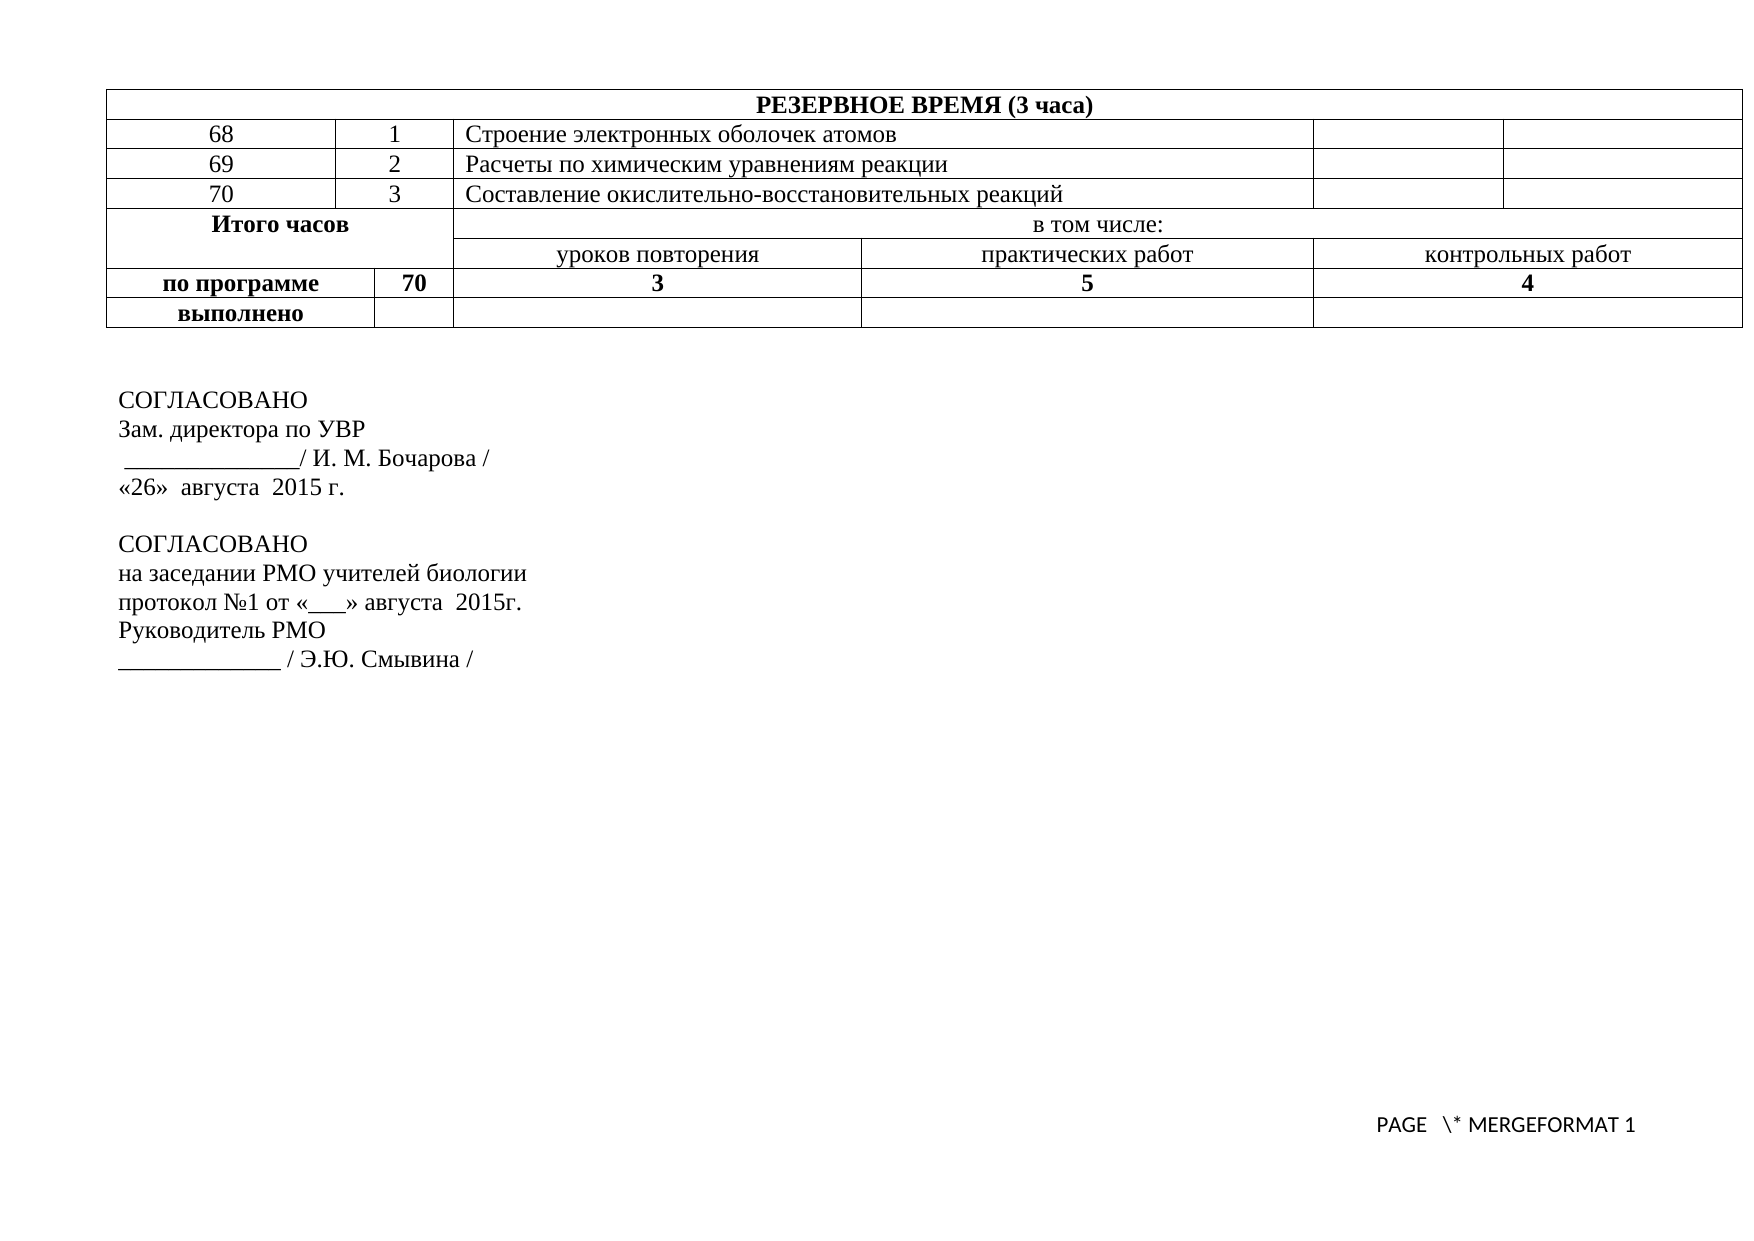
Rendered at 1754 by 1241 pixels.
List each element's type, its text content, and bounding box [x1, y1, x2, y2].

table_cell по программе [107, 269, 374, 297]
text протокол №1 от «___» августа 2015г. [118, 587, 1636, 616]
table_cell выполнено [107, 298, 374, 327]
table_cell 3 [336, 179, 453, 208]
table_cell [375, 298, 453, 327]
table_cell практических работ [862, 239, 1313, 267]
text Зам. директора по УВР [118, 414, 1636, 443]
table_cell 1 [336, 120, 453, 148]
table_cell [1504, 179, 1742, 208]
table_cell Итого часов [107, 209, 453, 267]
table_cell [1314, 298, 1742, 327]
table_cell [1314, 149, 1503, 178]
text Руководитель РМО [118, 616, 1636, 644]
table_cell в том числе: [454, 209, 1742, 238]
table_cell 2 [336, 149, 453, 178]
table_cell [1314, 120, 1503, 148]
text _____________ / Э.Ю. Смывина / [118, 644, 1636, 673]
table_cell Расчеты по химическим уравнениям реакции [454, 149, 1313, 178]
table_cell Строение электронных оболочек атомов [454, 120, 1313, 148]
table_cell 70 [375, 269, 453, 297]
text СОГЛАСОВАНО [118, 386, 1636, 414]
table_cell [1504, 149, 1742, 178]
text ______________/ И. М. Бочарова / [118, 443, 1636, 472]
table_cell [1314, 179, 1503, 208]
table_cell РЕЗЕРВНОЕ ВРЕМЯ (3 часа) [107, 90, 1742, 118]
table_cell [862, 298, 1313, 327]
table_cell Составление окислительно-восстановительных реакций [454, 179, 1313, 208]
table_cell контрольных работ [1314, 239, 1742, 267]
table_cell [1504, 120, 1742, 148]
table_cell 68 [107, 120, 335, 148]
text на заседании РМО учителей биологии [118, 558, 1636, 587]
text «26» августа 2015 г. [118, 472, 1636, 501]
text СОГЛАСОВАНО [118, 529, 1636, 558]
table_cell 69 [107, 149, 335, 178]
table_cell 3 [454, 269, 861, 297]
table_cell 70 [107, 179, 335, 208]
table_cell уроков повторения [454, 239, 861, 267]
table_cell 5 [862, 269, 1313, 297]
table_cell [454, 298, 861, 327]
table_cell 4 [1314, 269, 1742, 297]
